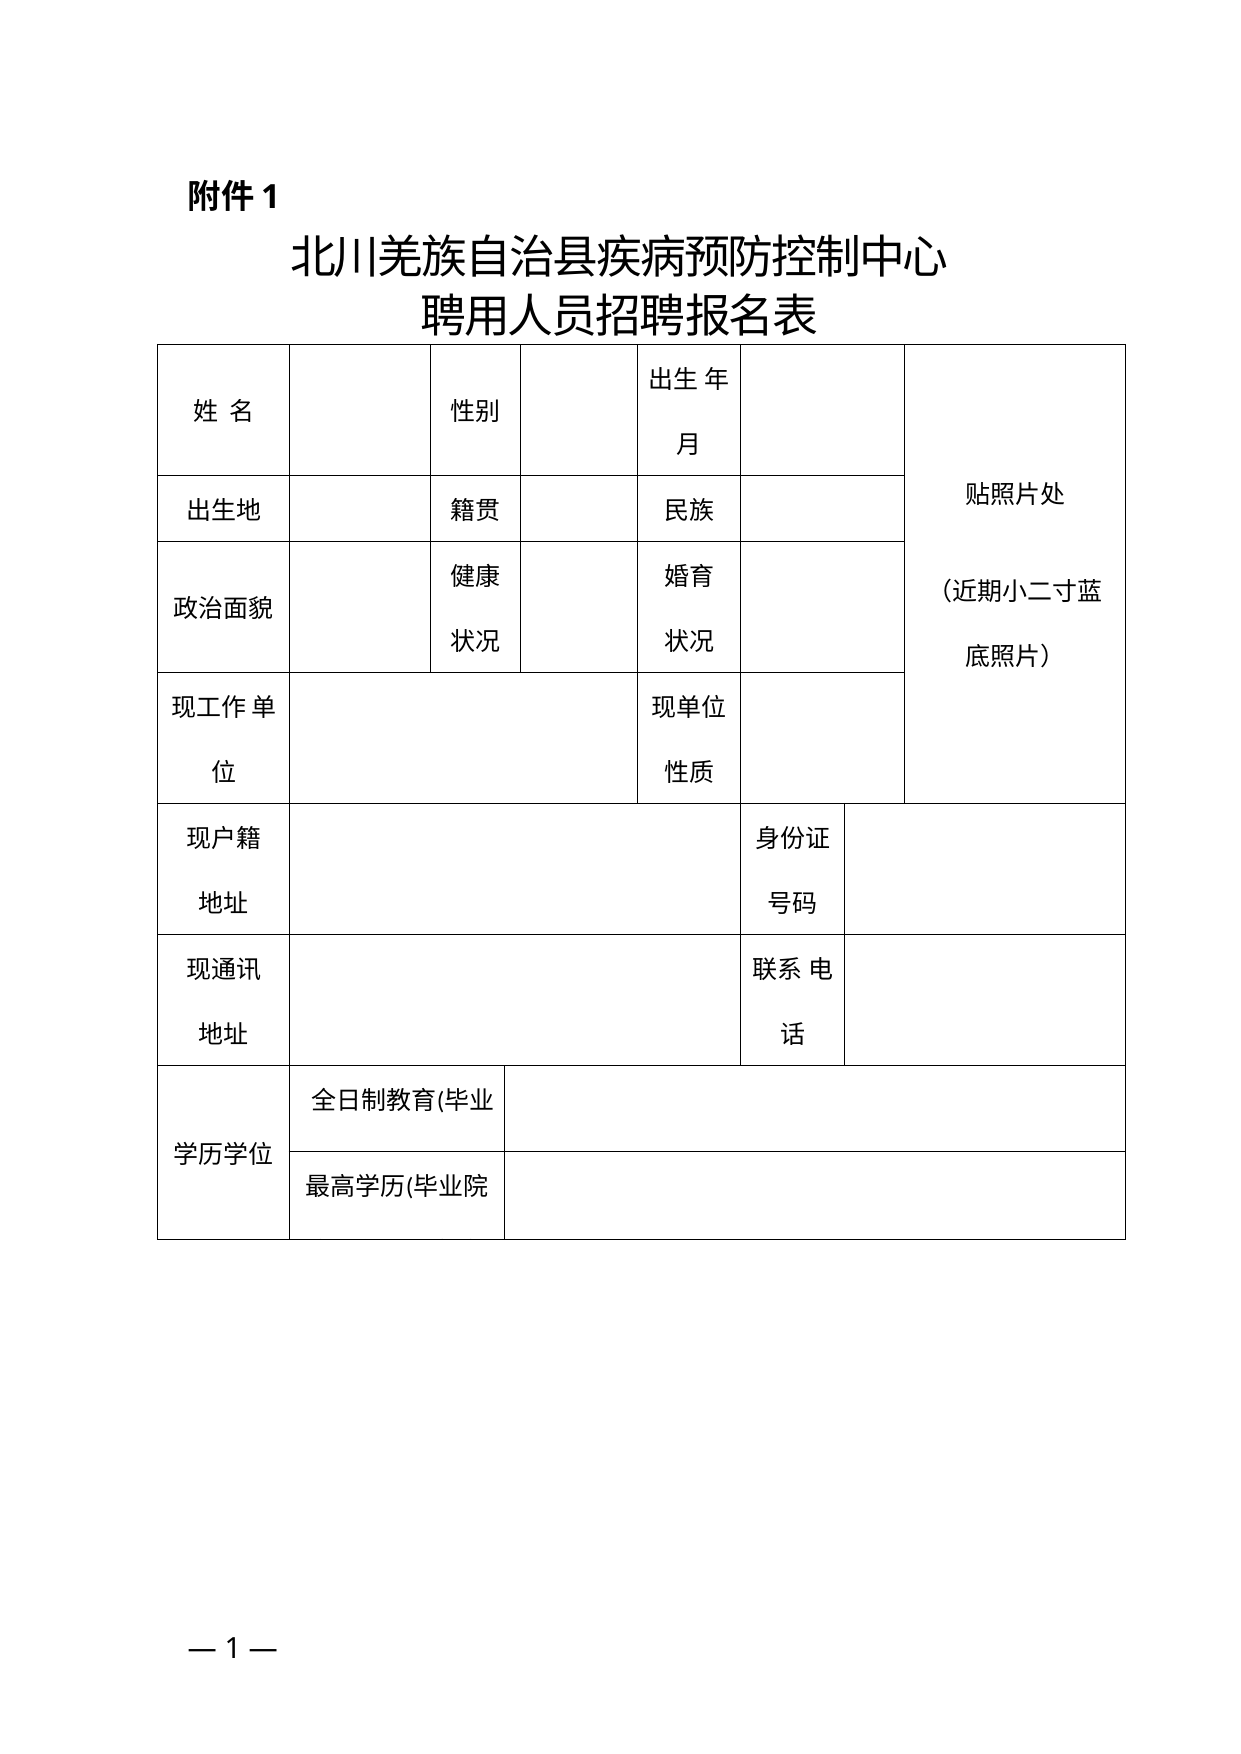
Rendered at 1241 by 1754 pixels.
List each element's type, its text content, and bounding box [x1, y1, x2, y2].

table_cell 身份证号码 [741, 804, 844, 934]
table_cell [290, 804, 740, 934]
table_cell 现工作 单位 [158, 673, 289, 803]
table_cell [290, 542, 430, 672]
table_cell [521, 476, 637, 541]
table_cell 现户籍 地址 [158, 804, 289, 934]
table_cell 健康 状况 [431, 542, 520, 672]
table_header 性别 [431, 345, 520, 475]
table_cell [741, 673, 904, 803]
table_cell 联系 电话 [741, 935, 844, 1065]
table_header [741, 345, 904, 475]
table_header 出生 年月 [638, 345, 740, 475]
text 附件1 [187, 162, 1053, 227]
table_header 姓 名 [158, 345, 289, 475]
table_cell [741, 542, 904, 672]
table_header [521, 345, 637, 475]
table_cell [845, 804, 1125, 934]
table_cell [290, 935, 740, 1065]
table_cell 籍贯 [431, 476, 520, 541]
table_cell [290, 476, 430, 541]
table_cell 最高学历(毕业院 校及专业、学位) [290, 1152, 504, 1239]
table_cell [505, 1066, 1125, 1151]
table_cell [741, 476, 904, 541]
table_cell 现通讯 地址 [158, 935, 289, 1065]
table_cell 政治面貌 [158, 542, 289, 672]
table_header [290, 345, 430, 475]
table_cell 婚育 状况 [638, 542, 740, 672]
text 聘用人员招聘报名表 [187, 285, 1053, 344]
table_cell [505, 1152, 1125, 1239]
table_header 贴照片处 （近期小二寸蓝底照片） [905, 345, 1125, 803]
table_cell [845, 935, 1125, 1065]
text 北川羌族自治县疾病预防控制中心 [187, 227, 1053, 285]
table_cell [521, 542, 637, 672]
table_cell 出生地 [158, 476, 289, 541]
table_cell 民族 [638, 476, 740, 541]
table_cell [290, 673, 637, 803]
table_cell 全日制教育(毕业 院校及专业、学位) [290, 1066, 504, 1151]
table_cell 现单位性质 [638, 673, 740, 803]
table_cell 学历学位 [158, 1066, 289, 1239]
